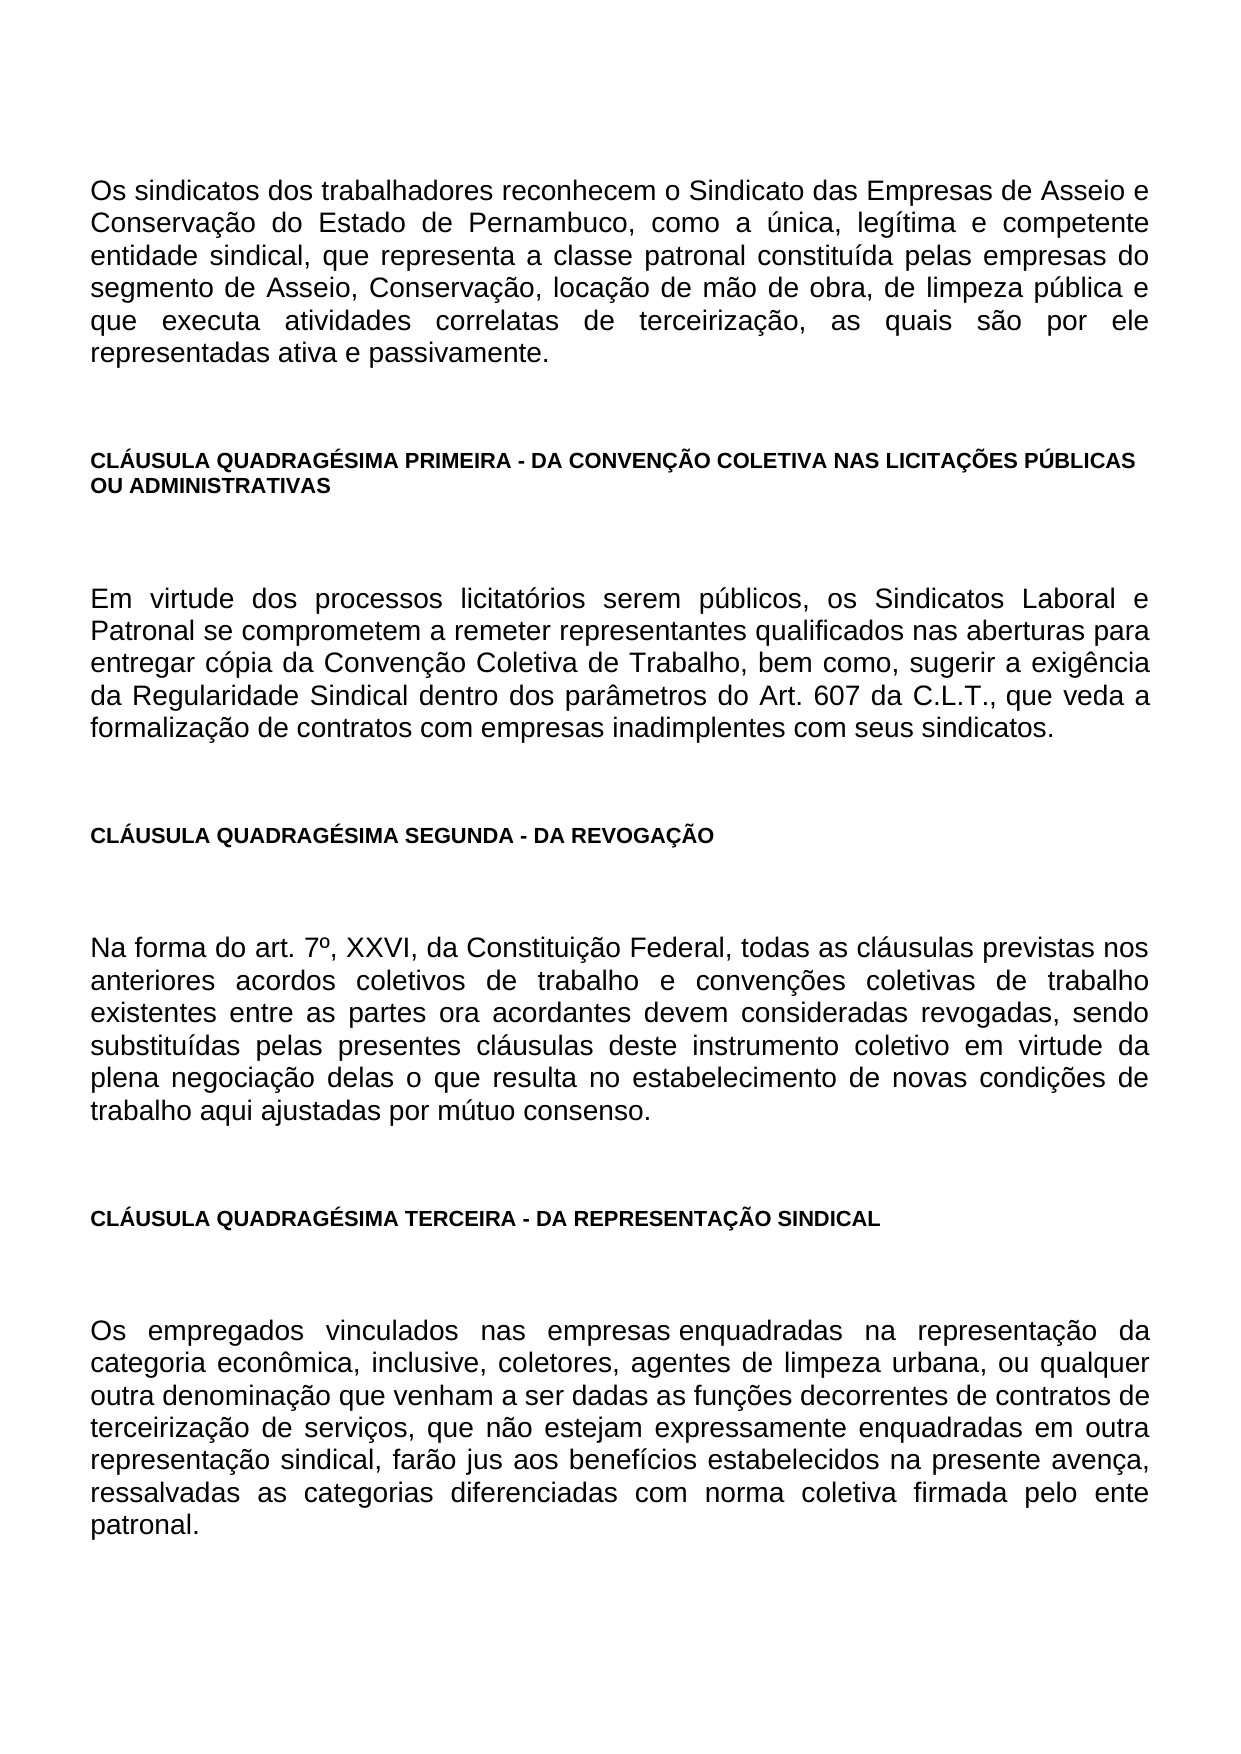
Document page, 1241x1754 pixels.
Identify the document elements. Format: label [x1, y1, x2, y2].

table_header [89, 118, 1152, 1596]
